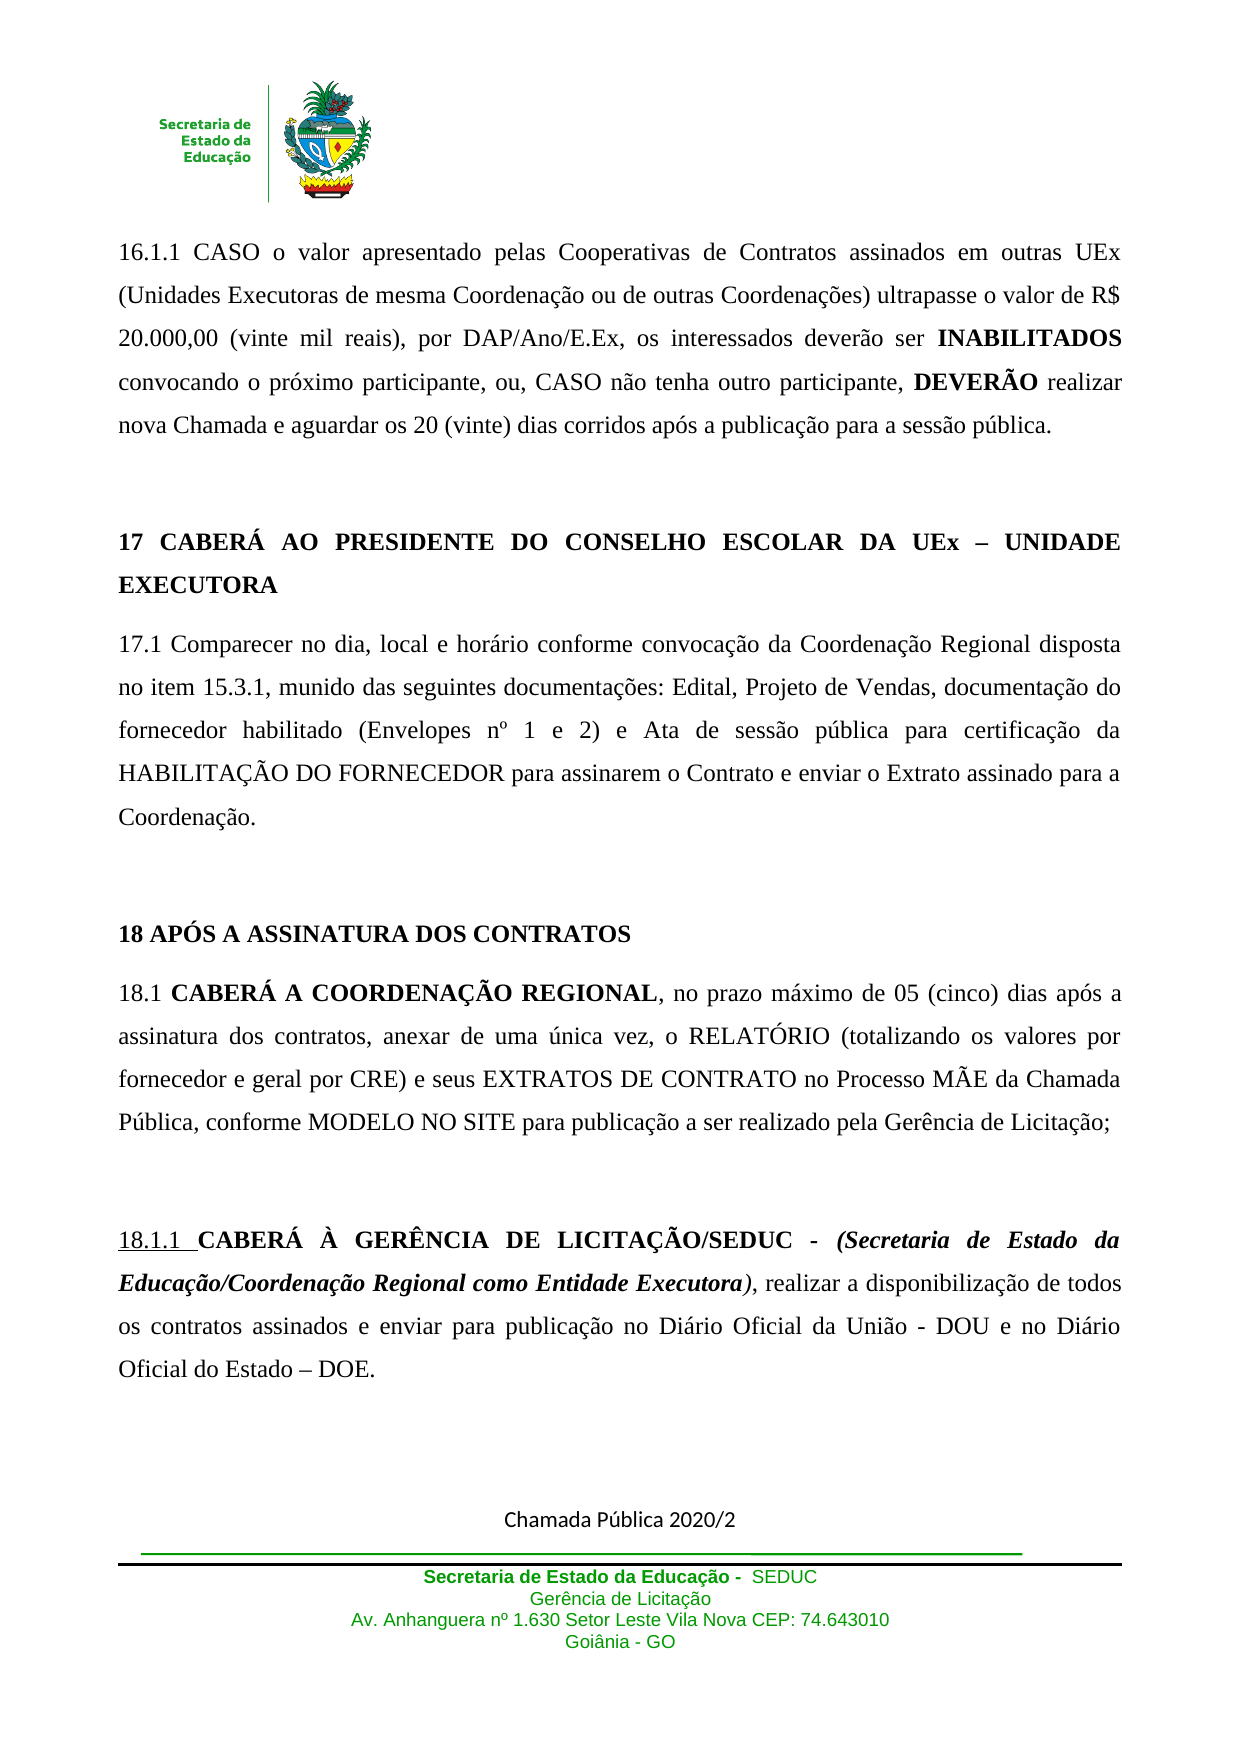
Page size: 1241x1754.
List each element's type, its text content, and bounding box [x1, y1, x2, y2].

text 18.1.1 CABERÁ À GERÊNCIA DE LICITAÇÃO/SEDUC - (Secretaria de Estado da Educação/Coordenação Regional como Entidade Executora), realizar a disponibilização de todos os contratos assinados e enviar para publicação no Diário Oficial da União - DOU e no Diário Oficial do Estado – DOE. [118, 1225, 1122, 1383]
text 18.1 CABERÁ A COORDENAÇÃO REGIONAL, no prazo máximo de 05 (cinco) dias após a assinatura dos contratos, anexar de uma única vez, o RELATÓRIO (totalizando os valores por fornecedor e geral por CRE) e seus EXTRATOS DE CONTRATO no Processo MÃE da Chamada Pública, conforme MODELO NO SITE para publicação a ser realizado pela Gerência de Licitação; [118, 978, 1122, 1136]
text 17.1 Comparecer no dia, local e horário conforme convocação da Coordenação Regional disposta no item 15.3.1, munido das seguintes documentações: Edital, Projeto de Vendas, documentação do fornecedor habilitado (Envelopes nº 1 e 2) e Ata de sessão pública para certificação da HABILITAÇÃO DO FORNECEDOR para assinarem o Contrato e enviar o Extrato assinado para a Coordenação. [118, 629, 1122, 830]
picture [118, 73, 412, 210]
text 17 CABERÁ AO PRESIDENTE DO CONSELHO ESCOLAR DA UEx – UNIDADE EXECUTORA [118, 527, 1122, 599]
text 16.1.1 CASO o valor apresentado pelas Cooperativas de Contratos assinados em outras UEx (Unidades Executoras de mesma Coordenação ou de outras Coordenações) ultrapasse o valor de R$ 20.000,00 (vinte mil reais), por DAP/Ano/E.Ex, os interessados deverão ser INABILITADOS convocando o próximo participante, ou, CASO não tenha outro participante, DEVERÃO realizar nova Chamada e aguardar os 20 (vinte) dias corridos após a publicação para a sessão pública. [118, 237, 1122, 438]
text 18 APÓS A ASSINATURA DOS CONTRATOS [118, 919, 1122, 948]
